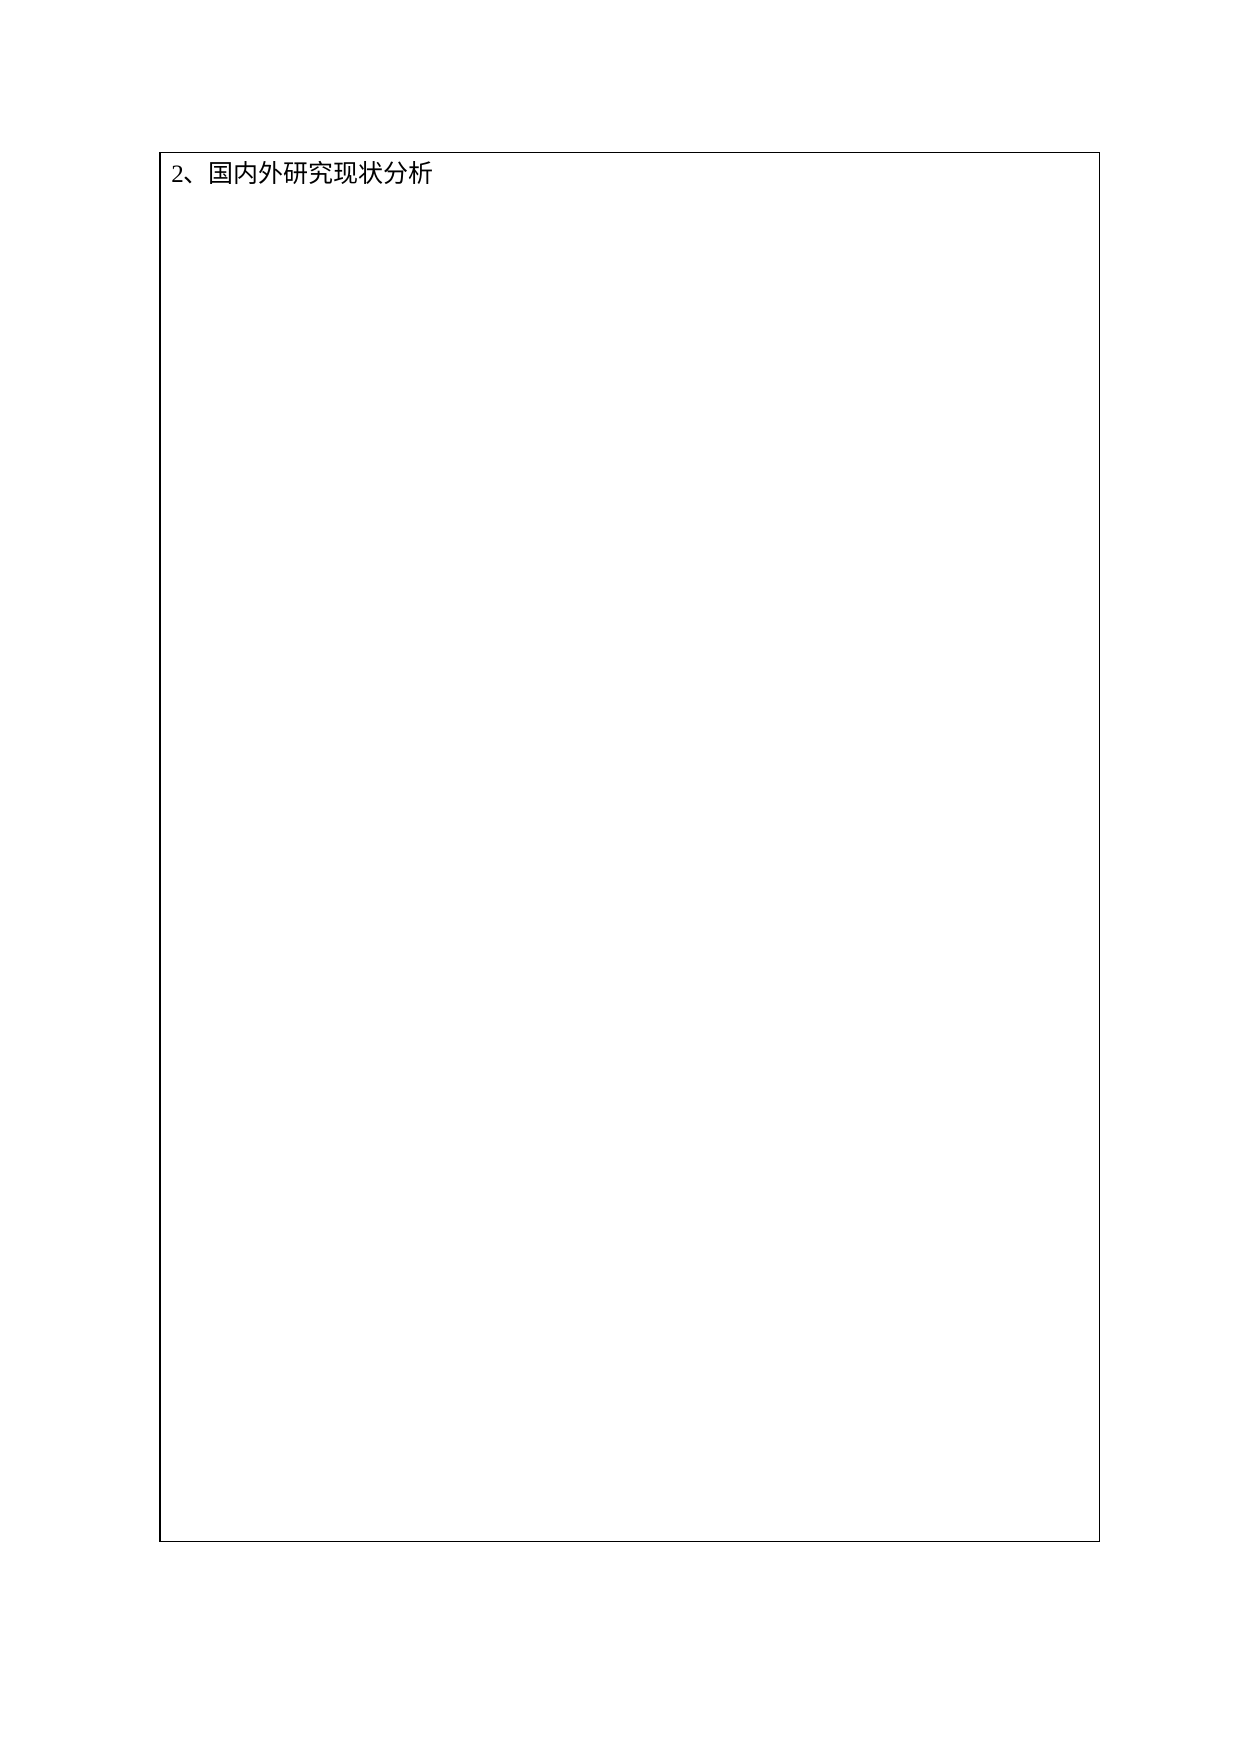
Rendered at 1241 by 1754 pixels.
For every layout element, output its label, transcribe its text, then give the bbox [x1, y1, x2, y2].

table_cell 2、国内外研究现状分析 [161, 153, 1099, 1541]
